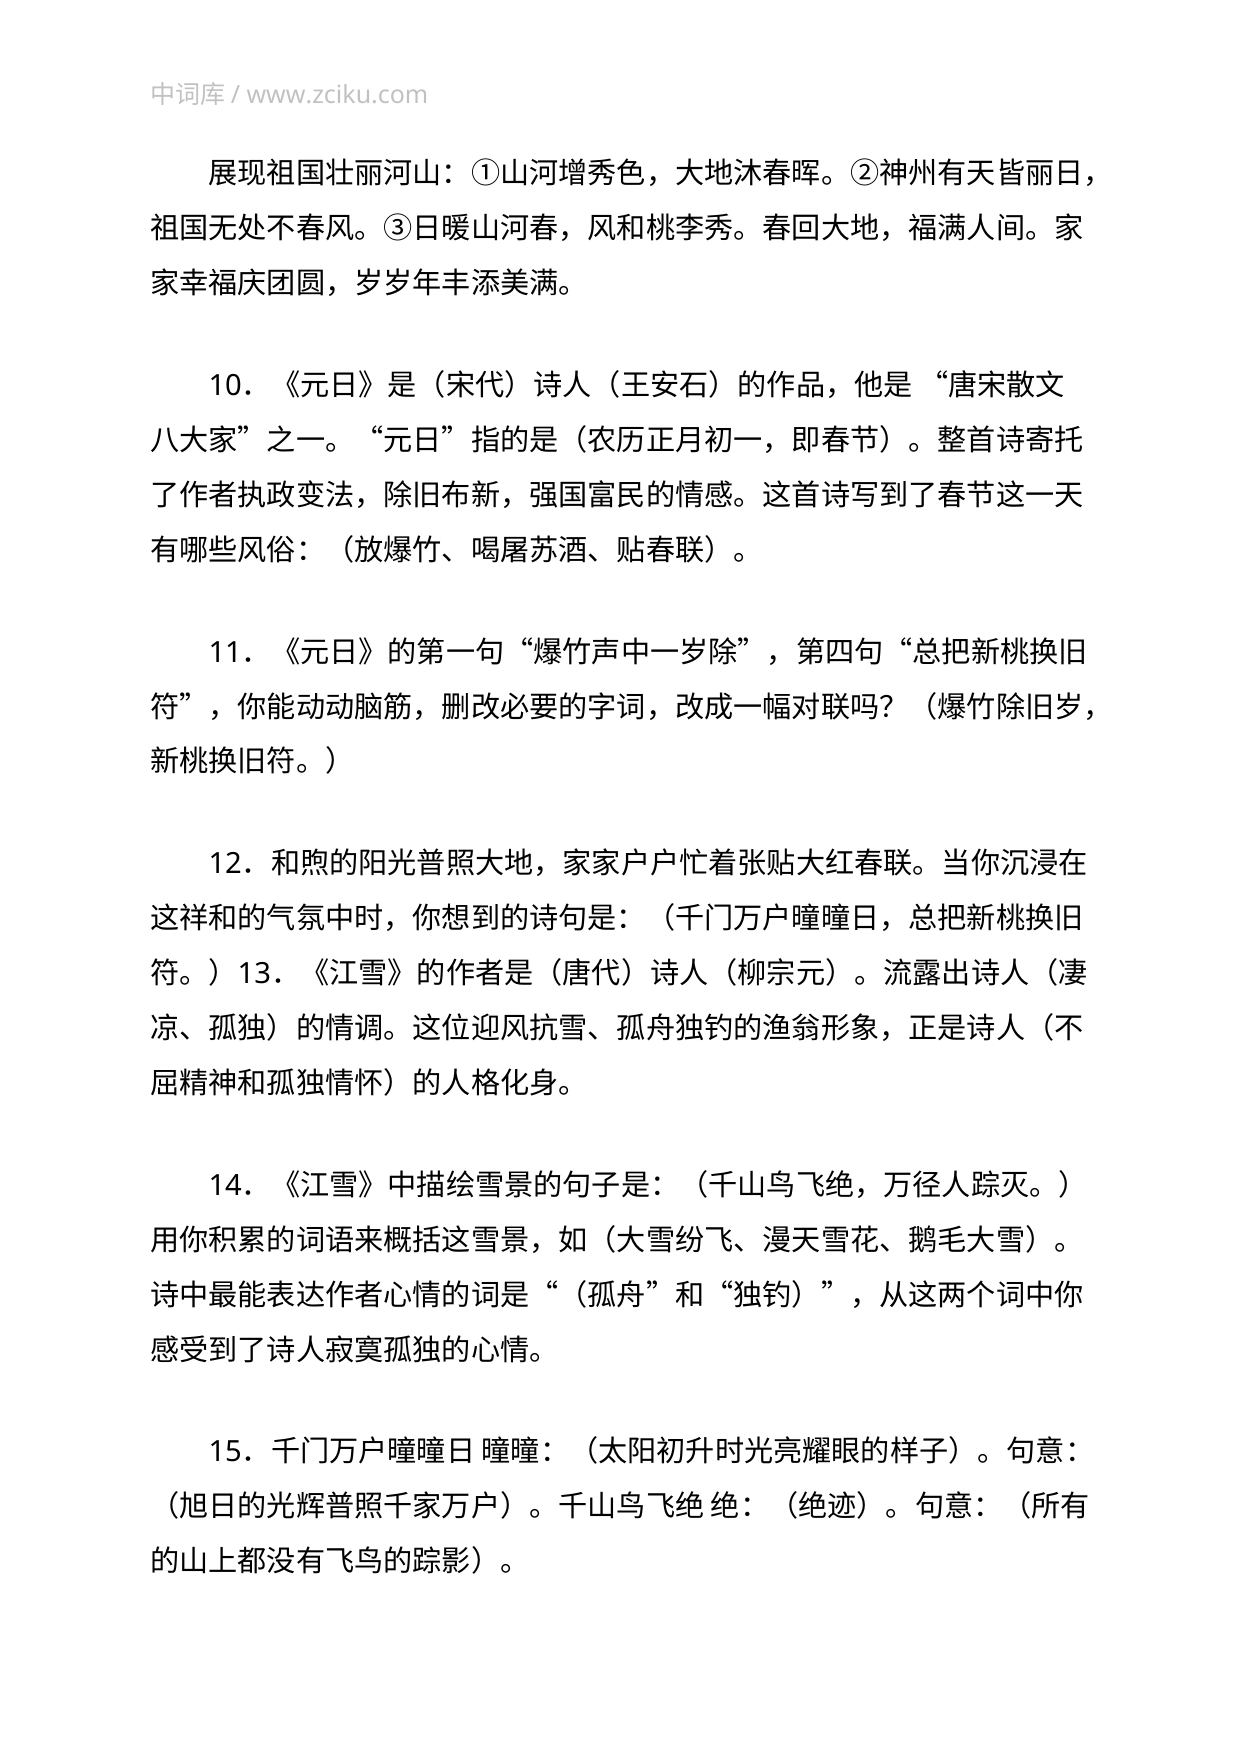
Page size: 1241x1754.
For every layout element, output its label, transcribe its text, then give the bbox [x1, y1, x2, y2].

text 展现祖国壮丽河山：①山河增秀色，大地沐春晖。②神州有天皆丽日，祖国无处不春风。③日暖山河春，风和桃李秀。春回大地，福满人间。家家幸福庆团圆，岁岁年丰添美满。 [150, 150, 1090, 302]
text 14．《江雪》中描绘雪景的句子是：（千山鸟飞绝，万径人踪灭。）用你积累的词语来概括这雪景，如（大雪纷飞、漫天雪花、鹅毛大雪）。诗中最能表达作者心情的词是“（孤舟”和“独钓）”，从这两个词中你感受到了诗人寂寞孤独的心情。 [150, 1161, 1090, 1368]
text 11．《元日》的第一句“爆竹声中一岁除”，第四句“总把新桃换旧符”，你能动动脑筋，删改必要的字词，改成一幅对联吗？（爆竹除旧岁，新桃换旧符。） [150, 628, 1090, 780]
text 12．和煦的阳光普照大地，家家户户忙着张贴大红春联。当你沉浸在这祥和的气氛中时，你想到的诗句是：（千门万户曈曈日，总把新桃换旧符。）13．《江雪》的作者是（唐代）诗人（柳宗元）。流露出诗人（凄凉、孤独）的情调。这位迎风抗雪、孤舟独钓的渔翁形象，正是诗人（不屈精神和孤独情怀）的人格化身。 [150, 840, 1090, 1102]
text 15．千门万户曈曈日 曈曈：（太阳初升时光亮耀眼的样子）。句意：（旭日的光辉普照千家万户）。千山鸟飞绝 绝：（绝迹）。句意：（所有的山上都没有飞鸟的踪影）。 [150, 1428, 1090, 1580]
text 10．《元日》是（宋代）诗人（王安石）的作品，他是 “唐宋散文八大家”之一。“元日”指的是（农历正月初一，即春节）。整首诗寄托了作者执政变法，除旧布新，强国富民的情感。这首诗写到了春节这一天有哪些风俗：（放爆竹、喝屠苏酒、贴春联）。 [150, 362, 1090, 569]
